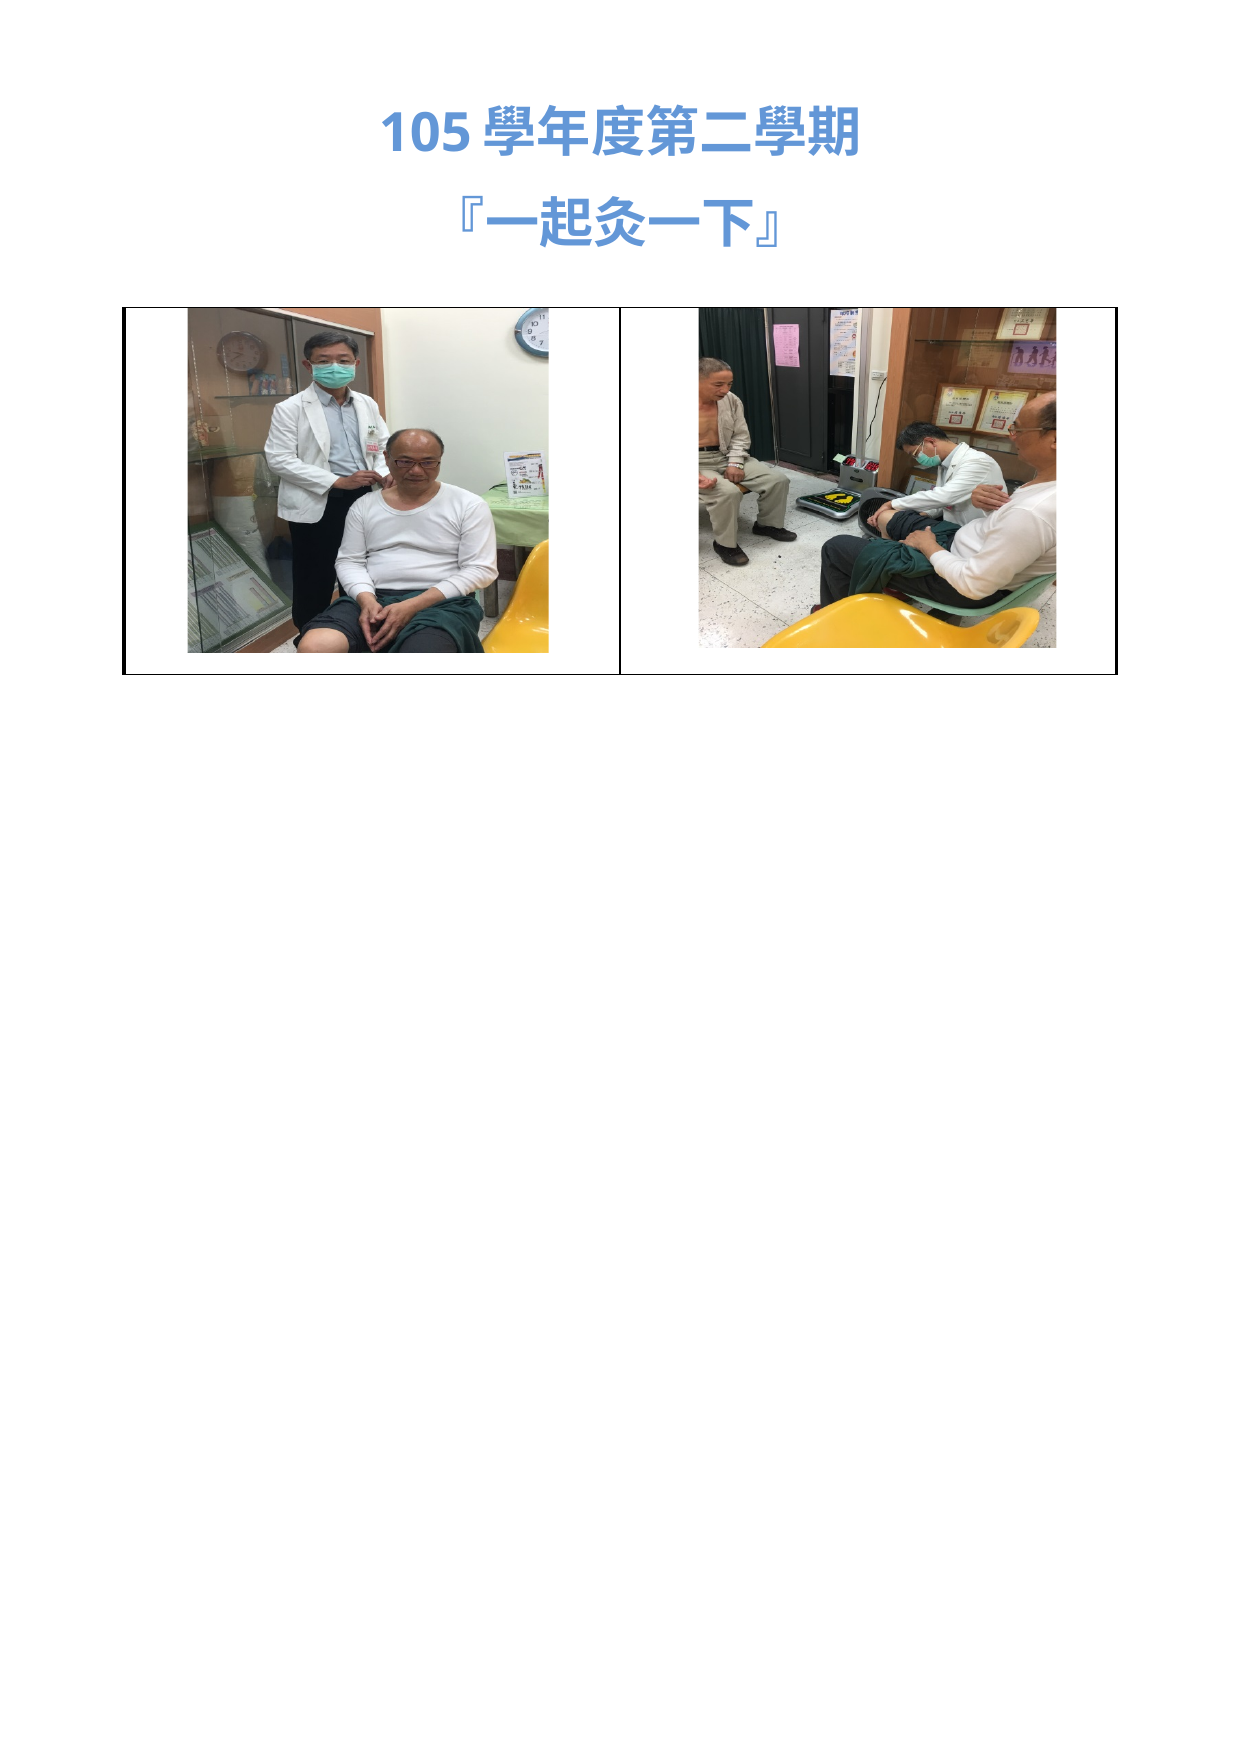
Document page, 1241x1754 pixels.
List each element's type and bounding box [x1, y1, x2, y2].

table_cell [621, 308, 1115, 674]
table_cell [126, 308, 619, 674]
